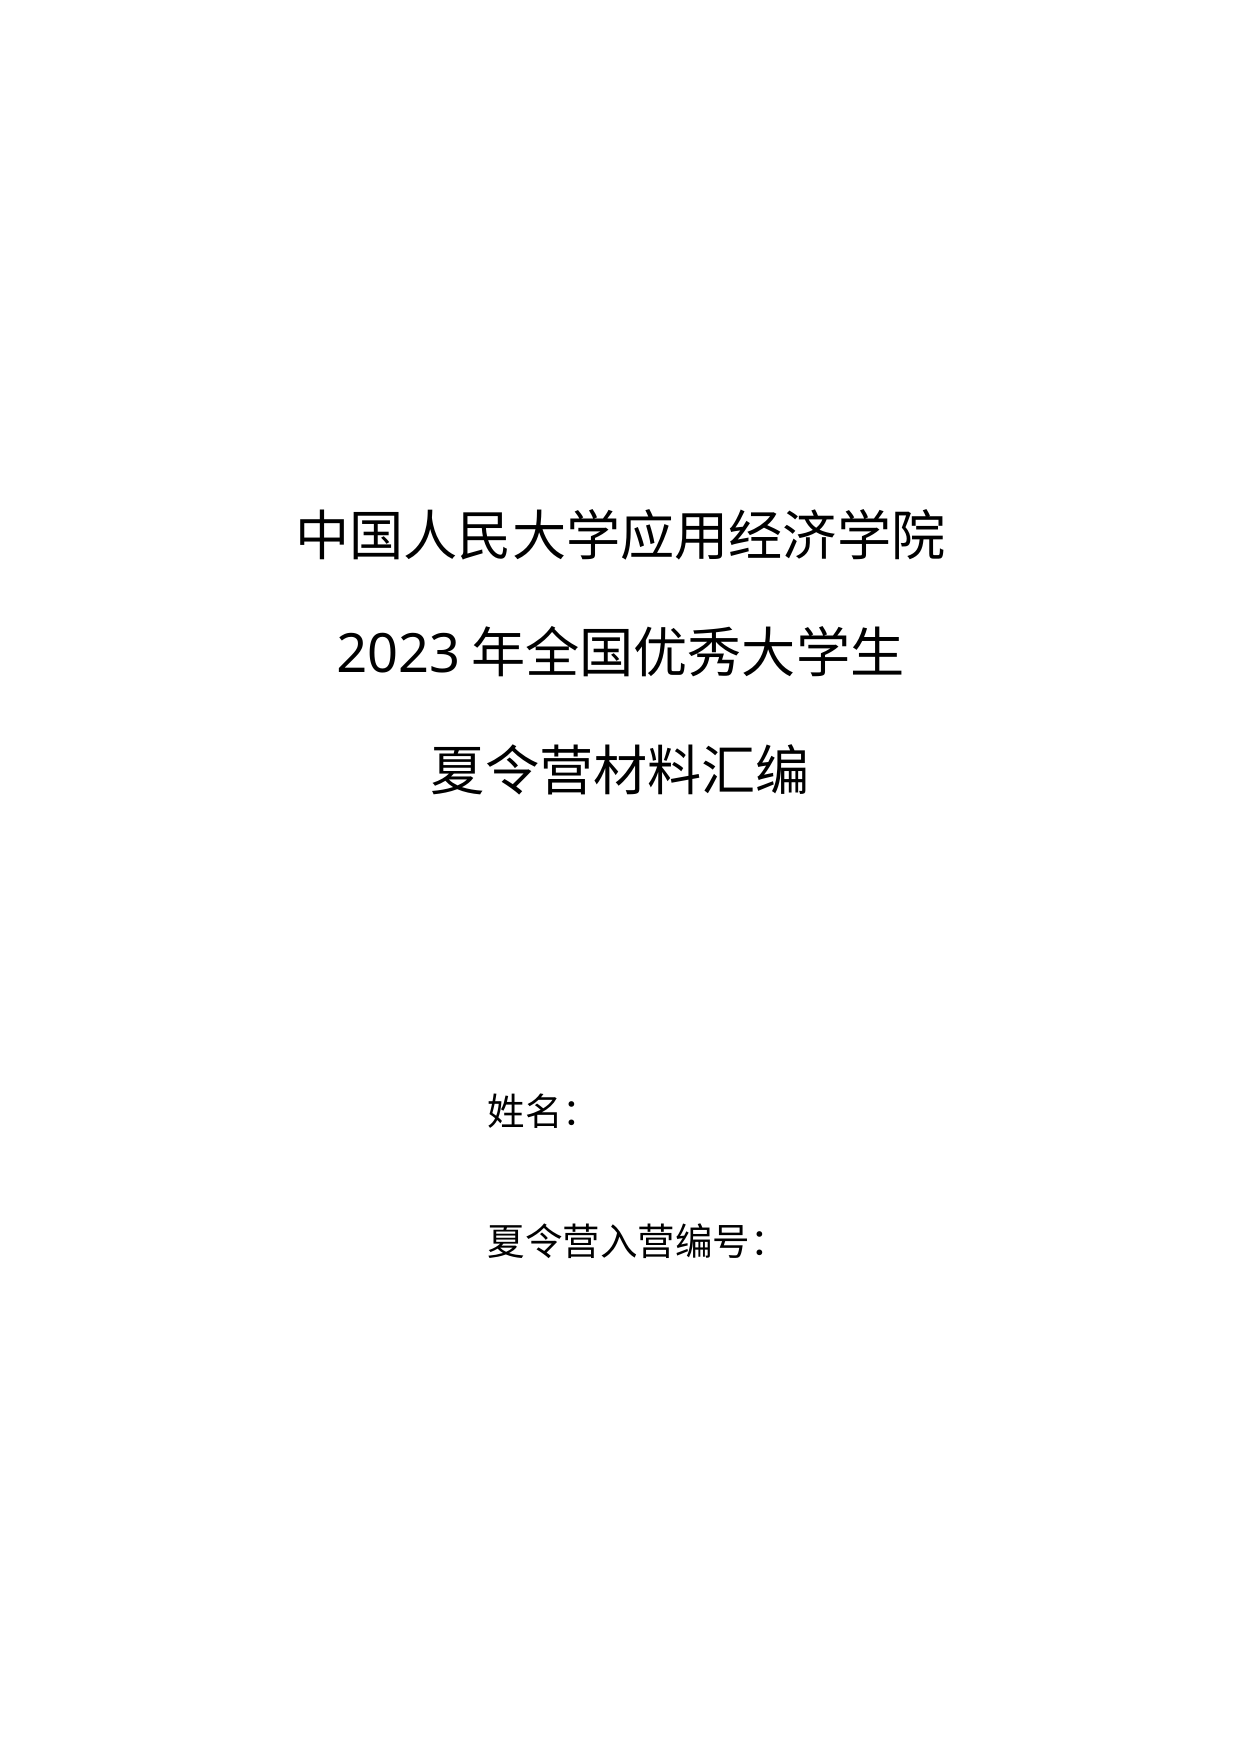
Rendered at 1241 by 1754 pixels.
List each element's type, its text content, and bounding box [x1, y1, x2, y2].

text 2023年全国优秀大学生 [187, 601, 1053, 698]
text 夏令营材料汇编 [187, 718, 1053, 816]
text 姓名： [187, 1076, 1053, 1141]
text 夏令营入营编号： [187, 1206, 1053, 1271]
text 中国人民大学应用经济学院 [187, 483, 1053, 580]
